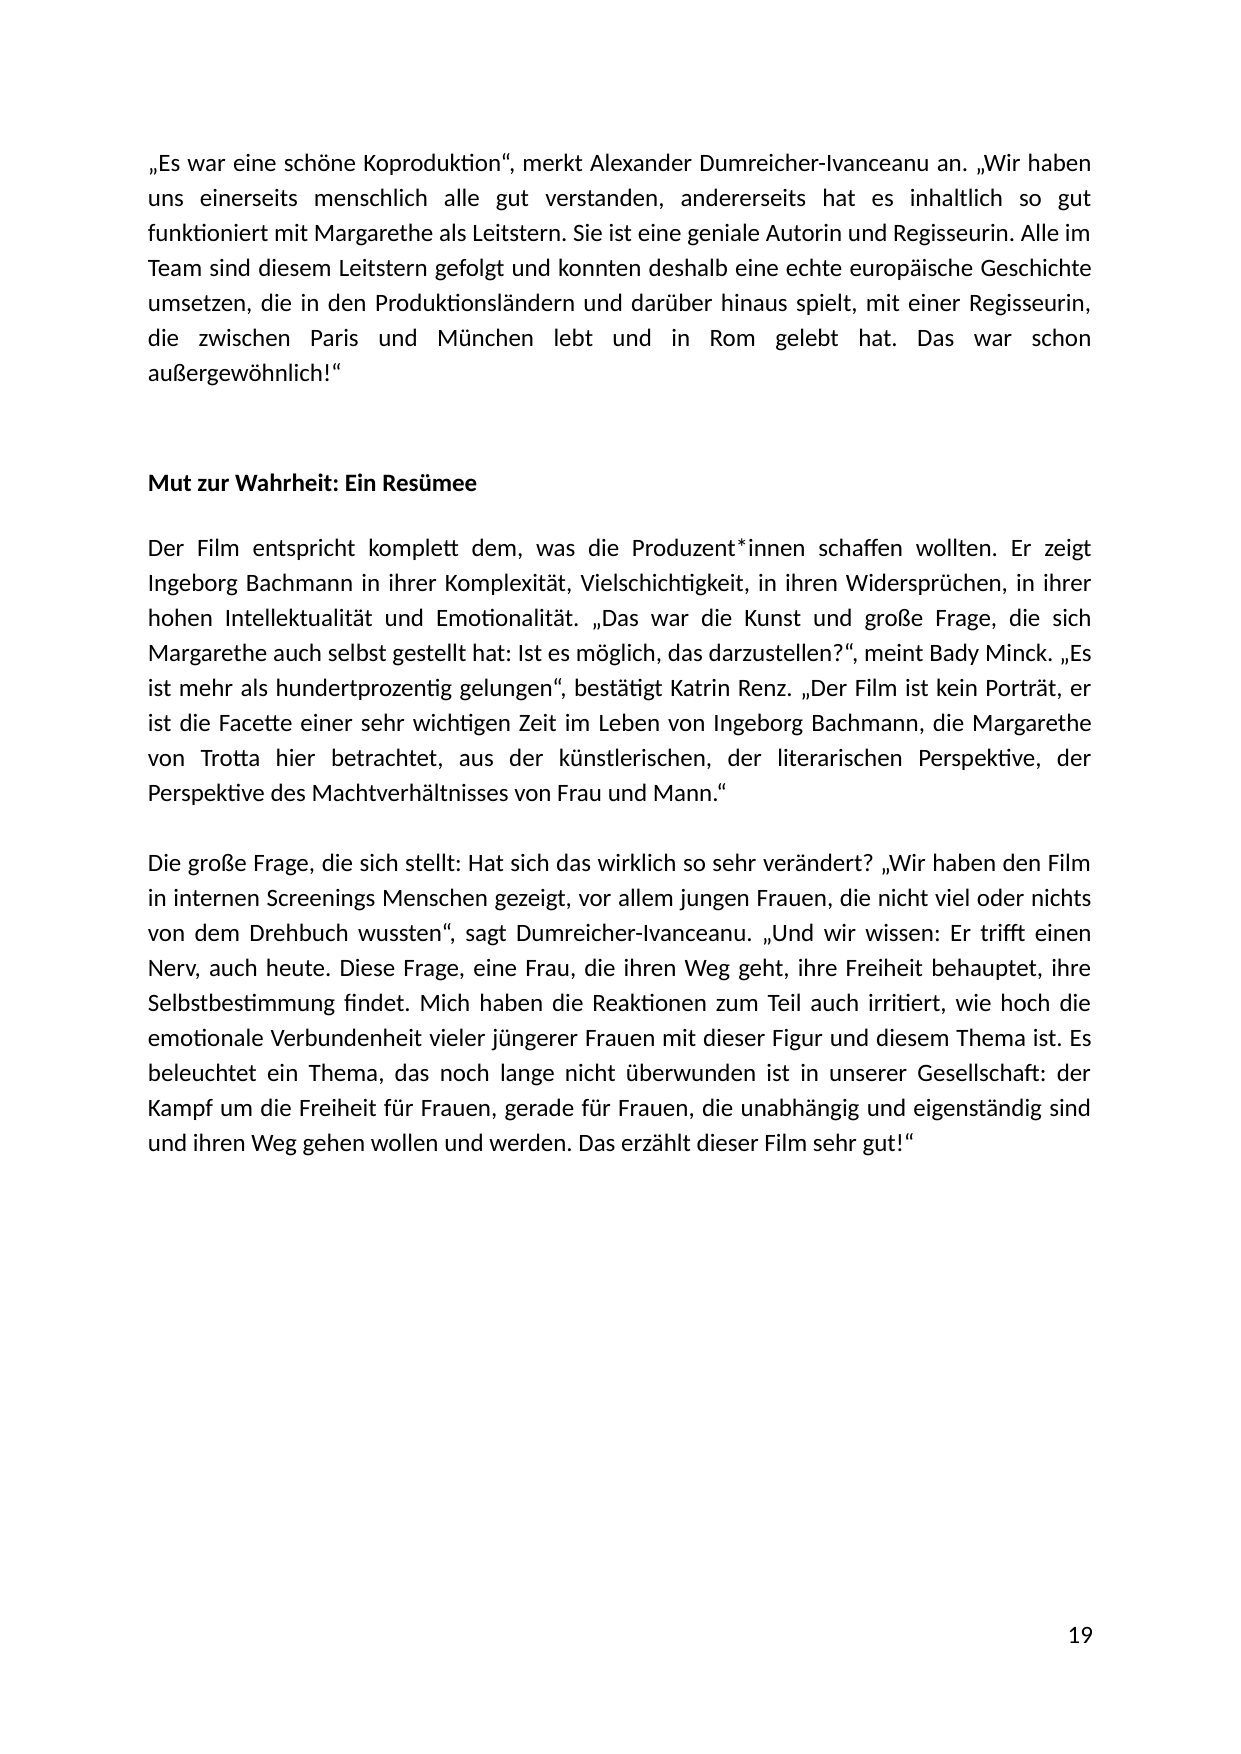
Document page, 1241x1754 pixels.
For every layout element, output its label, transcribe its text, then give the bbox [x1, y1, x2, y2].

text Die große Frage, die sich stellt: Hat sich das wirklich so sehr verändert? „Wir haben den Film in internen Screenings Menschen gezeigt, vor allem jungen Frauen, die nicht viel oder nichts von dem Drehbuch wussten“, sagt Dumreicher-Ivanceanu. „Und wir wissen: Er trifft einen Nerv, auch heute. Diese Frage, eine Frau, die ihren Weg geht, ihre Freiheit behauptet, ihre Selbstbestimmung findet. Mich haben die Reaktionen zum Teil auch irritiert, wie hoch die emotionale Verbundenheit vieler jüngerer Frauen mit dieser Figur und diesem Thema ist. Es beleuchtet ein Thema, das noch lange nicht überwunden ist in unserer Gesellschaft: der Kampf um die Freiheit für Frauen, gerade für Frauen, die unabhängig und eigenständig sind und ihren Weg gehen wollen und werden. Das erzählt dieser Film sehr gut!“ [148, 847, 1093, 1158]
subtitle Mut zur Wahrheit: Ein Resümee [148, 467, 1093, 497]
text Der Film entspricht komplett dem, was die Produzent*innen schaffen wollten. Er zeigt Ingeborg Bachmann in ihrer Komplexität, Vielschichtigkeit, in ihren Widersprüchen, in ihrer hohen Intellektualität und Emotionalität. „Das war die Kunst und große Frage, die sich Margarethe auch selbst gestellt hat: Ist es möglich, das darzustellen?“, meint Bady Minck. „Es ist mehr als hundertprozentig gelungen“, bestätigt Katrin Renz. „Der Film ist kein Porträt, er ist die Facette einer sehr wichtigen Zeit im Leben von Ingeborg Bachmann, die Margarethe von Trotta hier betrachtet, aus der künstlerischen, der literarischen Perspektive, der Perspektive des Machtverhältnisses von Frau und Mann.“ [148, 532, 1093, 808]
text „Es war eine schöne Koproduktion“, merkt Alexander Dumreicher-Ivanceanu an. „Wir haben uns einerseits menschlich alle gut verstanden, andererseits hat es inhaltlich so gut funktioniert mit Margarethe als Leitstern. Sie ist eine geniale Autorin und Regisseurin. Alle im Team sind diesem Leitstern gefolgt und konnten deshalb eine echte europäische Geschichte umsetzen, die in den Produktionsländern und darüber hinaus spielt, mit einer Regisseurin, die zwischen Paris und München lebt und in Rom gelebt hat. Das war schon außergewöhnlich!“ [148, 148, 1093, 388]
